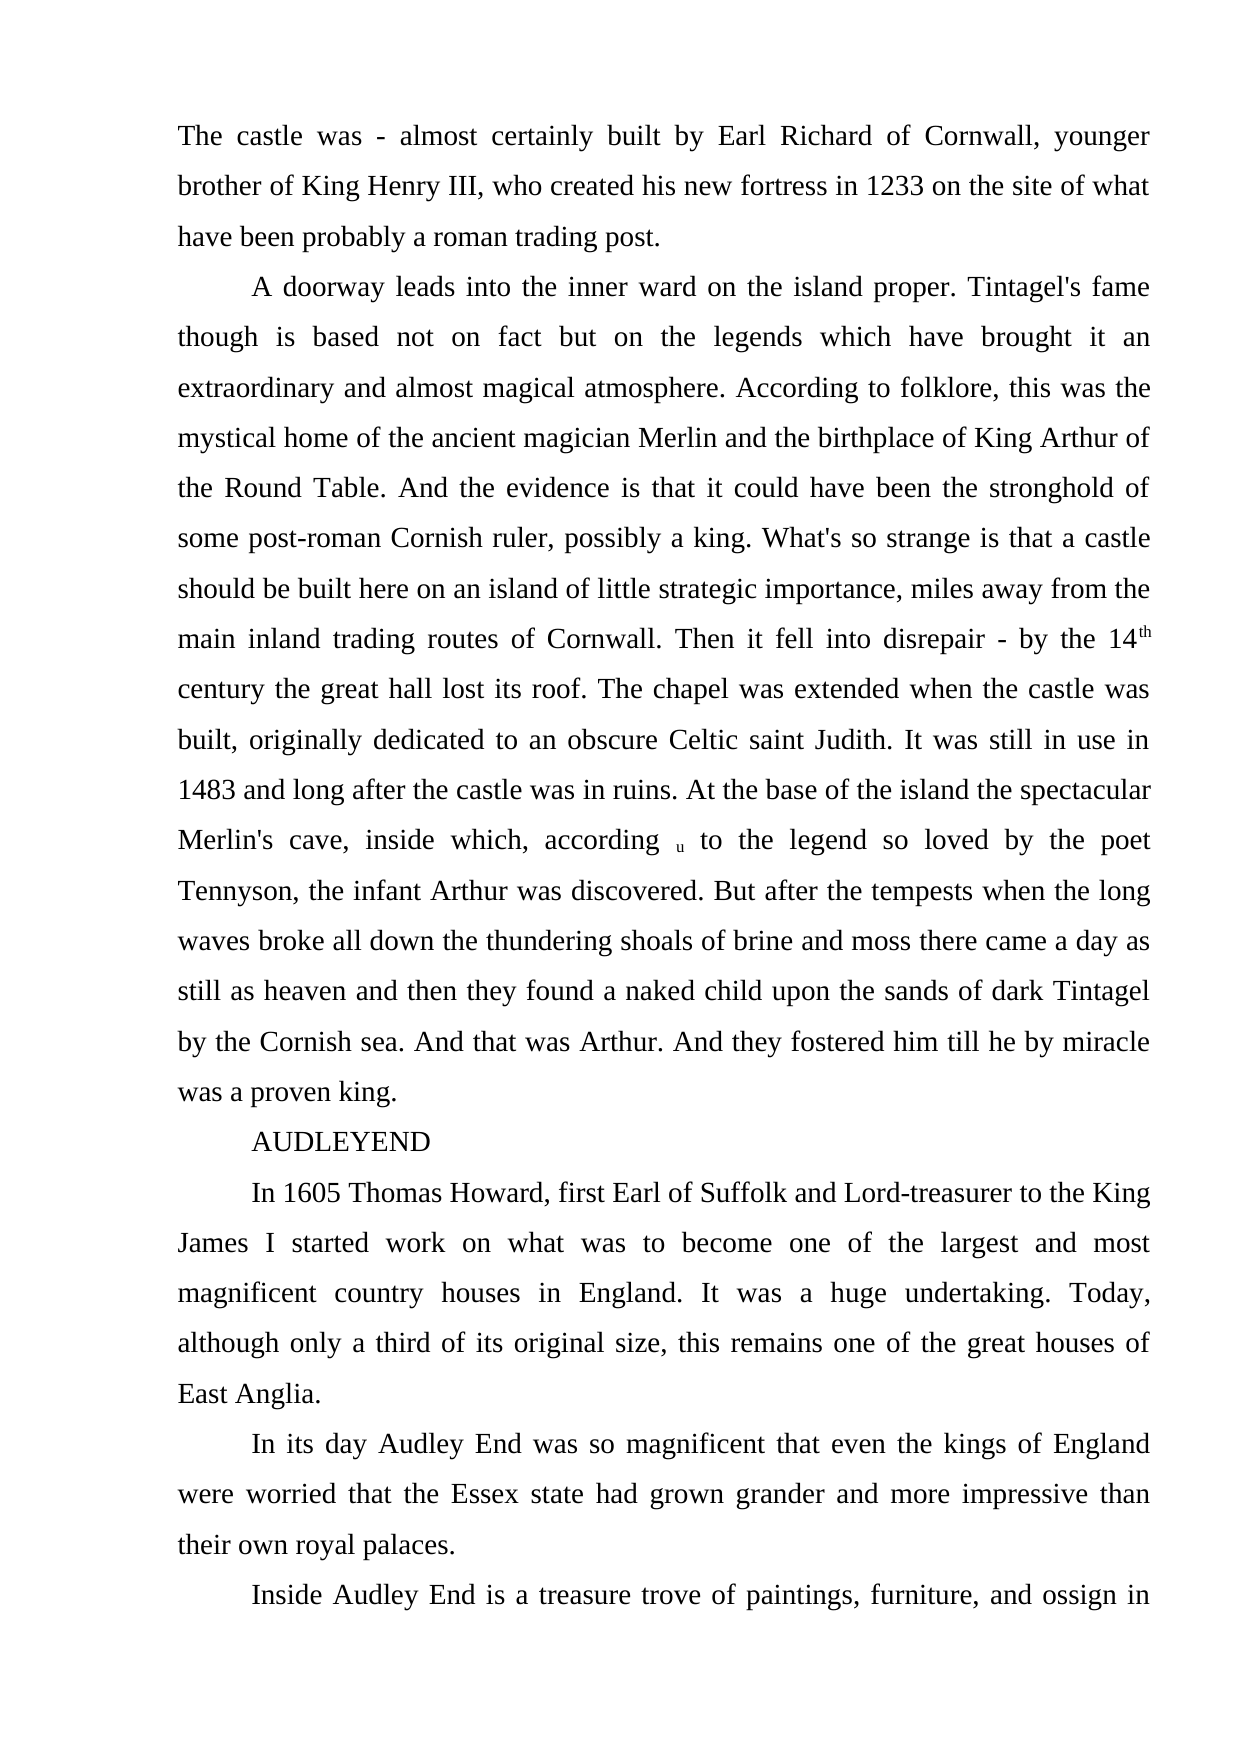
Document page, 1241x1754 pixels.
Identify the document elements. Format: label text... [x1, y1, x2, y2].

text A doorway leads into the inner ward on the island proper. Tintagel's fame though is based not on fact but on the legends which have brought it an extraordinary and almost magical atmosphere. According to folklore, this was the mystical home of the ancient magician Merlin and the birthplace of King Arthur of the Round Table. And the evidence is that it could have been the stronghold of some post-roman Cornish ruler, possibly a king. What's so strange is that a castle should be built here on an island of little strategic importance, miles away from the main inland trading routes of Cornwall. Then it fell into disrepair - by the 14th century the great hall lost its roof. The chapel was extended when the castle was built, originally dedicated to an obscure Celtic saint Judith. It was still in use in 1483 and long after the castle was in ruins. At the base of the island the spectacular Merlin's cave, inside which, according u to the legend so loved by the poet Tennyson, the infant Arthur was discovered. But after the tempests when the long waves broke all down the thundering shoals of brine and moss there came a day as still as heaven and then they found a naked child upon the sands of dark Tintagel by the Cornish sea. And that was Arthur. And they fostered him till he by miracle was a proven king. [177, 269, 1152, 1108]
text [177, 118, 1152, 252]
text In its day Audley End was so magnificent that even the kings of England were worried that the Essex state had grown grander and more impressive than their own royal palaces. [177, 1426, 1152, 1560]
text In 1605 Thomas Howard, first Earl of Suffolk and Lord-treasurer to the King James I started work on what was to become one of the largest and most magnificent country houses in England. It was a huge undertaking. Today, although only a third of its original size, this remains one of the great houses of East Anglia. [177, 1175, 1152, 1409]
text AUDLEYEND [177, 1124, 1152, 1158]
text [177, 1577, 1152, 1611]
